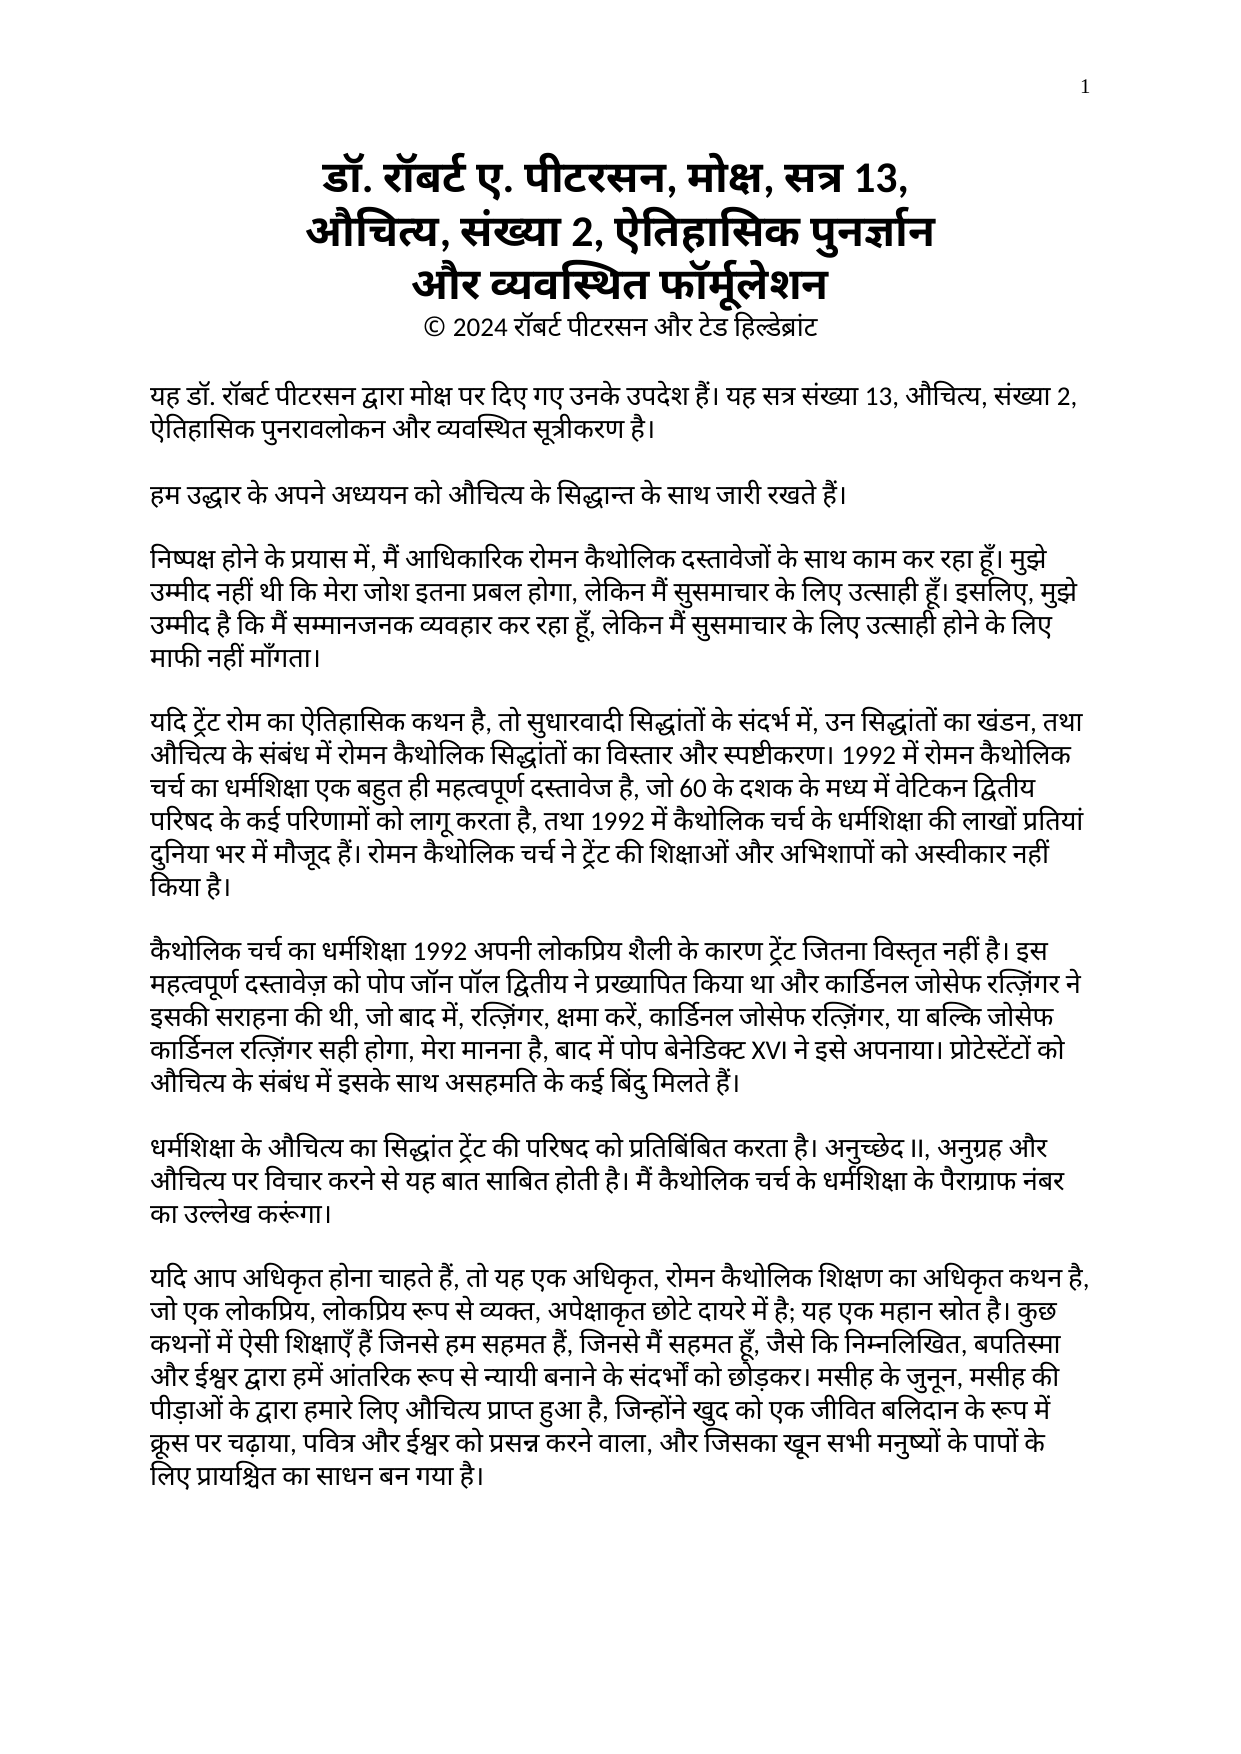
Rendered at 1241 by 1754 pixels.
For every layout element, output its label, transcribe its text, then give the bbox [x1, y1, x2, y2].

text धर्मशिक्षा के औचित्य का सिद्धांत ट्रेंट की परिषद को प्रतिबिंबित करता है। अनुच्छेद II, अनुग्रह और औचित्य पर विचार करने से यह बात साबित होती है। मैं कैथोलिक चर्च के धर्मशिक्षा के पैराग्राफ नंबर का उल्लेख करूंगा। [150, 1131, 1090, 1230]
text यह डॉ. रॉबर्ट पीटरसन द्वारा मोक्ष पर दिए गए उनके उपदेश हैं। यह सत्र संख्या 13, औचित्य, संख्या 2, ऐतिहासिक पुनरावलोकन और व्यवस्थित सूत्रीकरण है। [150, 379, 1090, 445]
text निष्पक्ष होने के प्रयास में, मैं आधिकारिक रोमन कैथोलिक दस्तावेजों के साथ काम कर रहा हूँ। मुझे उम्मीद नहीं थी कि मेरा जोश इतना प्रबल होगा, लेकिन मैं सुसमाचार के लिए उत्साही हूँ। इसलिए, मुझे उम्मीद है कि मैं सम्मानजनक व्यवहार कर रहा हूँ, लेकिन मैं सुसमाचार के लिए उत्साही होने के लिए माफी नहीं माँगता। [150, 542, 1090, 674]
text यदि आप अधिकृत होना चाहते हैं, तो यह एक अधिकृत, रोमन कैथोलिक शिक्षण का अधिकृत कथन है, जो एक लोकप्रिय, लोकप्रिय रूप से व्यक्त, अपेक्षाकृत छोटे दायरे में है; यह एक महान स्रोत है। कुछ कथनों में ऐसी शिक्षाएँ हैं जिनसे हम सहमत हैं, जिनसे मैं सहमत हूँ, जैसे कि निम्नलिखित, बपतिस्मा और ईश्वर द्वारा हमें आंतरिक रूप से न्यायी बनाने के संदर्भों को छोड़कर। मसीह के जुनून, मसीह की पीड़ाओं के द्वारा हमारे लिए औचित्य प्राप्त हुआ है, जिन्होंने खुद को एक जीवित बलिदान के रूप में क्रूस पर चढ़ाया, पवित्र और ईश्वर को प्रसन्न करने वाला, और जिसका खून सभी मनुष्यों के पापों के लिए प्रायश्चित का साधन बन गया है। [150, 1261, 1090, 1492]
text डॉ. रॉबर्ट ए. पीटरसन, मोक्ष, सत्र 13, औचित्य, संख्या 2, ऐतिहासिक पुनर्ज्ञान [150, 150, 1090, 257]
text यदि ट्रेंट रोम का ऐतिहासिक कथन है, तो सुधारवादी सिद्धांतों के संदर्भ में, उन सिद्धांतों का खंडन, तथा औचित्य के संबंध में रोमन कैथोलिक सिद्धांतों का विस्तार और स्पष्टीकरण। 1992 में रोमन कैथोलिक चर्च का धर्मशिक्षा एक बहुत ही महत्वपूर्ण दस्तावेज है, जो 60 के दशक के मध्य में वेटिकन द्वितीय परिषद के कई परिणामों को लागू करता है, तथा 1992 में कैथोलिक चर्च के धर्मशिक्षा की लाखों प्रतियां दुनिया भर में मौजूद हैं। रोमन कैथोलिक चर्च ने ट्रेंट की शिक्षाओं और अभिशापों को अस्वीकार नहीं किया है। [150, 705, 1090, 903]
text कैथोलिक चर्च का धर्मशिक्षा 1992 अपनी लोकप्रिय शैली के कारण ट्रेंट जितना विस्तृत नहीं है। इस महत्वपूर्ण दस्तावेज़ को पोप जॉन पॉल द्वितीय ने प्रख्यापित किया था और कार्डिनल जोसेफ रत्ज़िंगर ने इसकी सराहना की थी, जो बाद में, रत्ज़िंगर, क्षमा करें, कार्डिनल जोसेफ रत्ज़िंगर, या बल्कि जोसेफ कार्डिनल रत्ज़िंगर सही होगा, मेरा मानना है, बाद में पोप बेनेडिक्ट XVI ने इसे अपनाया। प्रोटेस्टेंटों को औचित्य के संबंध में इसके साथ असहमति के कई बिंदु मिलते हैं। [150, 934, 1090, 1099]
text हम उद्धार के अपने अध्ययन को औचित्य के सिद्धान्त के साथ जारी रखते हैं। [150, 478, 1090, 511]
text © 2024 रॉबर्ट पीटरसन और टेड हिल्डेब्रांट [150, 310, 1090, 348]
text और व्यवस्थित फॉर्मूलेशन [150, 257, 1090, 310]
